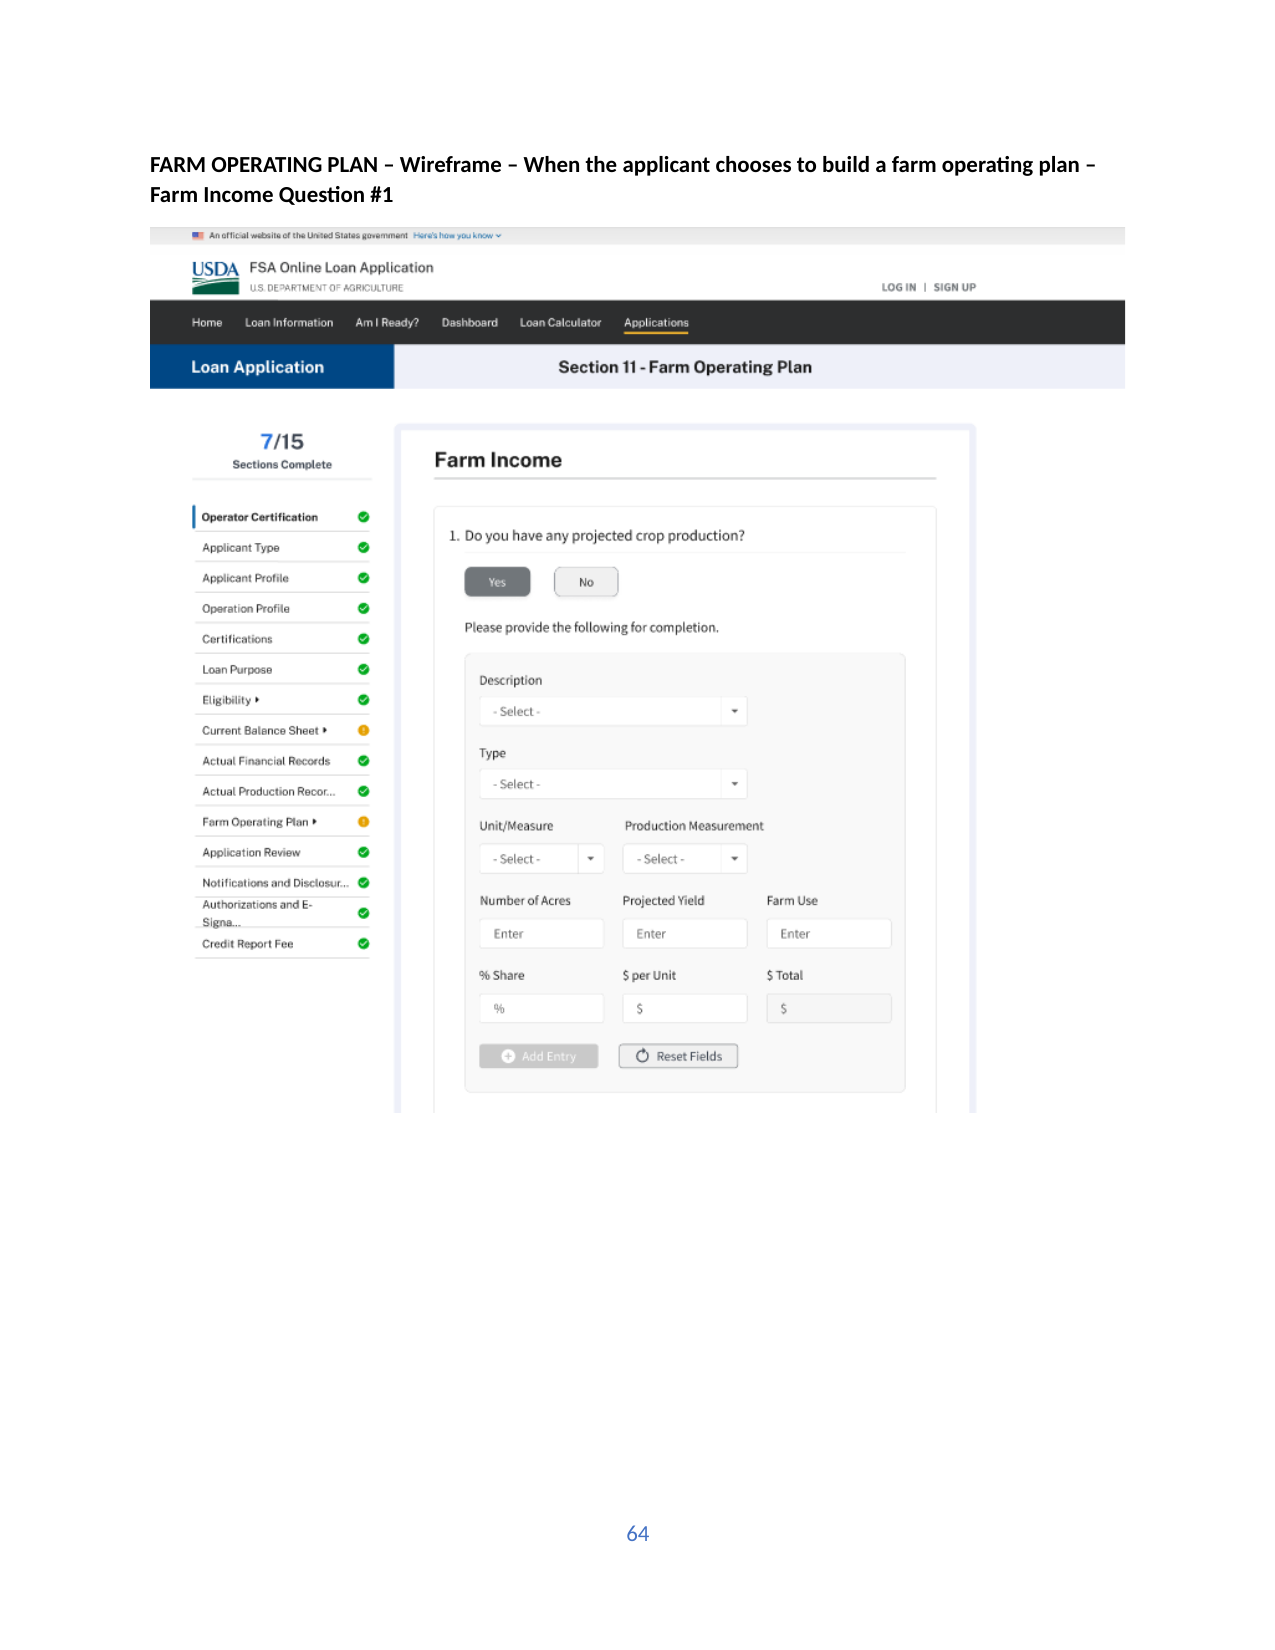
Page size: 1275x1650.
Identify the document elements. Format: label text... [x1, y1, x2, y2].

picture [150, 227, 1125, 1113]
text FARM OPERATING PLAN – Wireframe – When the applicant chooses to build a farm operating plan – Farm Income Question #1 [150, 150, 1125, 208]
